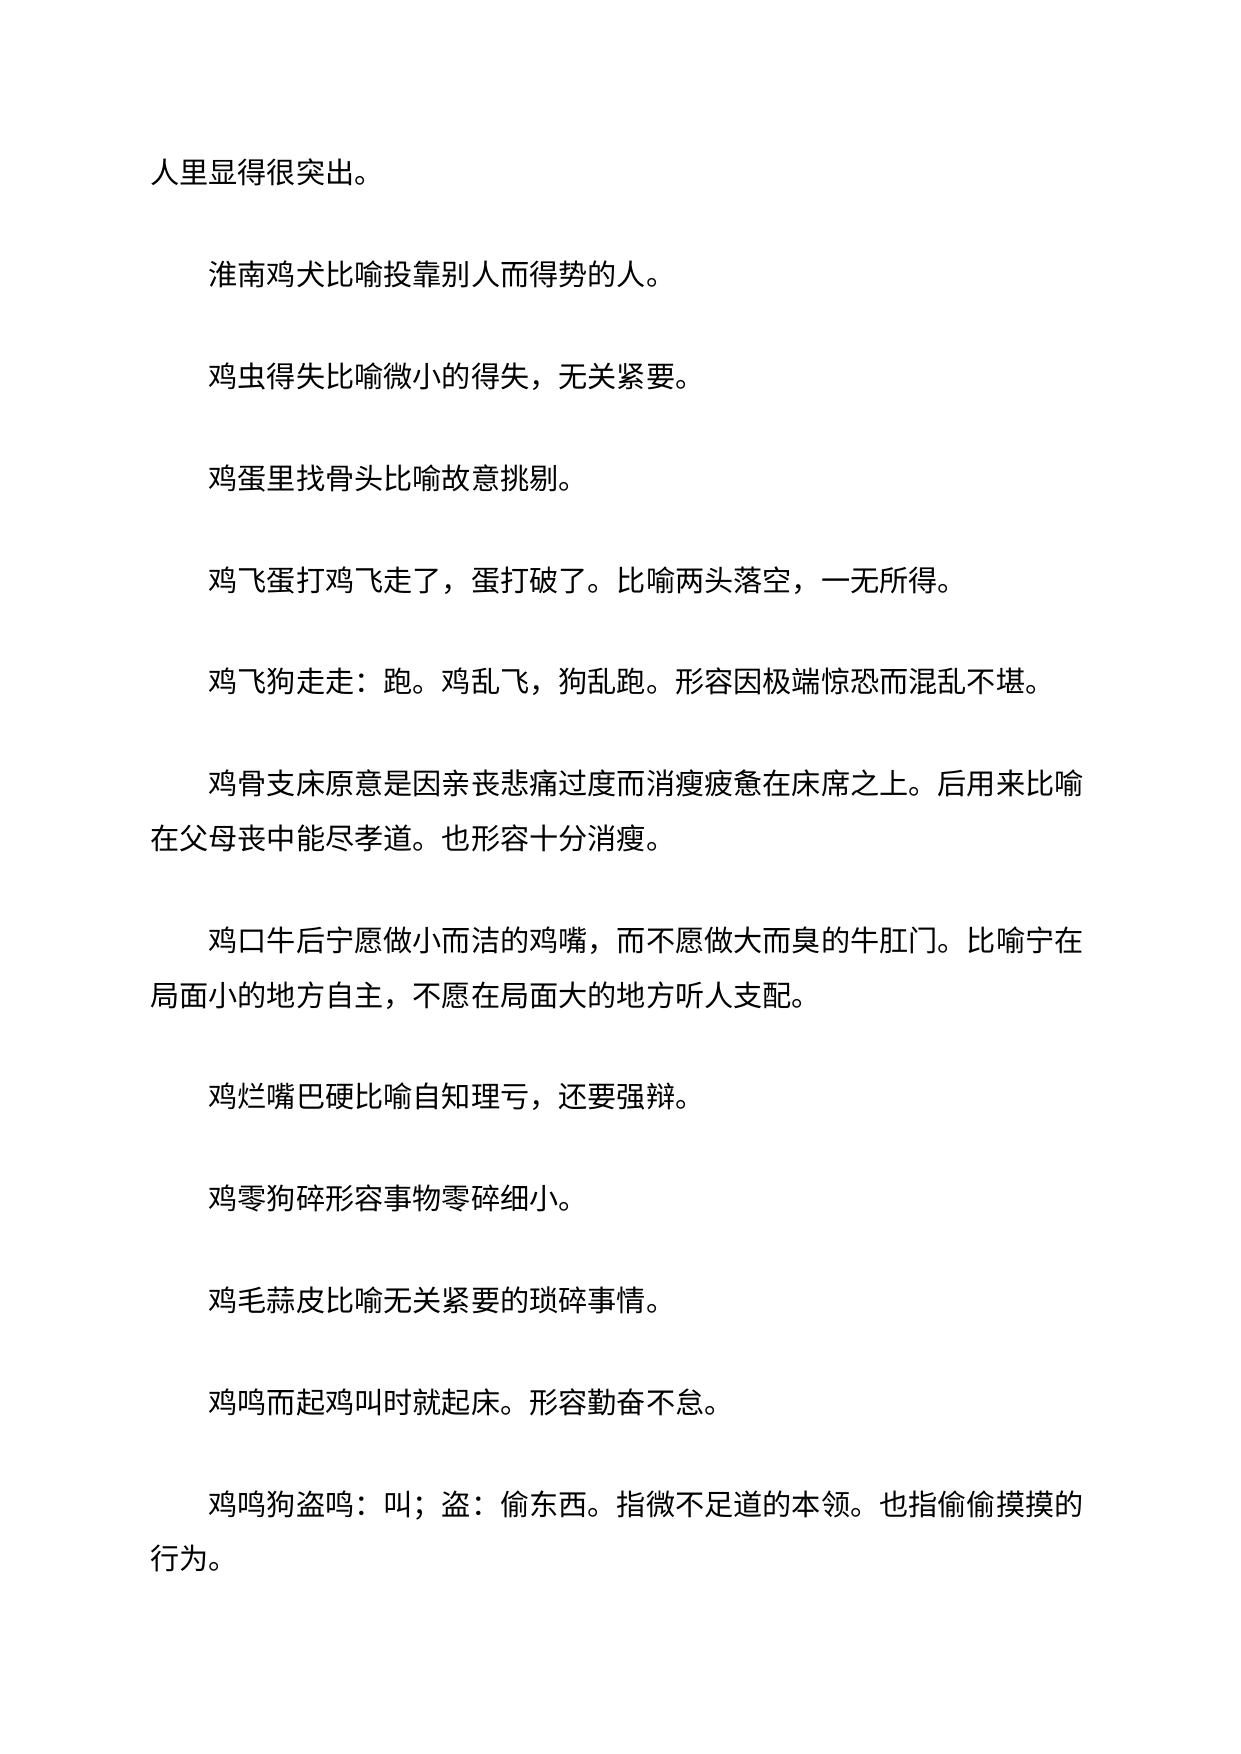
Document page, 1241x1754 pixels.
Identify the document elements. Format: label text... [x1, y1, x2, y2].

text 鸡鸣而起鸡叫时就起床。形容勤奋不怠。 [150, 1379, 1090, 1422]
text 鸡蛋里找骨头比喻故意挑剔。 [150, 455, 1090, 498]
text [150, 150, 1090, 192]
text 鸡烂嘴巴硬比喻自知理亏，还要强辩。 [150, 1074, 1090, 1116]
text 鸡飞狗走走：跑。鸡乱飞，狗乱跑。形容因极端惊恐而混乱不堪。 [150, 659, 1090, 701]
text 鸡鸣狗盗鸣：叫；盗：偷东西。指微不足道的本领。也指偷偷摸摸的行为。 [150, 1481, 1090, 1578]
text 鸡骨支床原意是因亲丧悲痛过度而消瘦疲惫在床席之上。后用来比喻在父母丧中能尽孝道。也形容十分消瘦。 [150, 761, 1090, 858]
text 鸡口牛后宁愿做小而洁的鸡嘴，而不愿做大而臭的牛肛门。比喻宁在局面小的地方自主，不愿在局面大的地方听人支配。 [150, 917, 1090, 1014]
text 鸡飞蛋打鸡飞走了，蛋打破了。比喻两头落空，一无所得。 [150, 557, 1090, 599]
text 鸡虫得失比喻微小的得失，无关紧要。 [150, 353, 1090, 396]
text 鸡毛蒜皮比喻无关紧要的琐碎事情。 [150, 1277, 1090, 1320]
text 淮南鸡犬比喻投靠别人而得势的人。 [150, 252, 1090, 294]
text 鸡零狗碎形容事物零碎细小。 [150, 1176, 1090, 1218]
